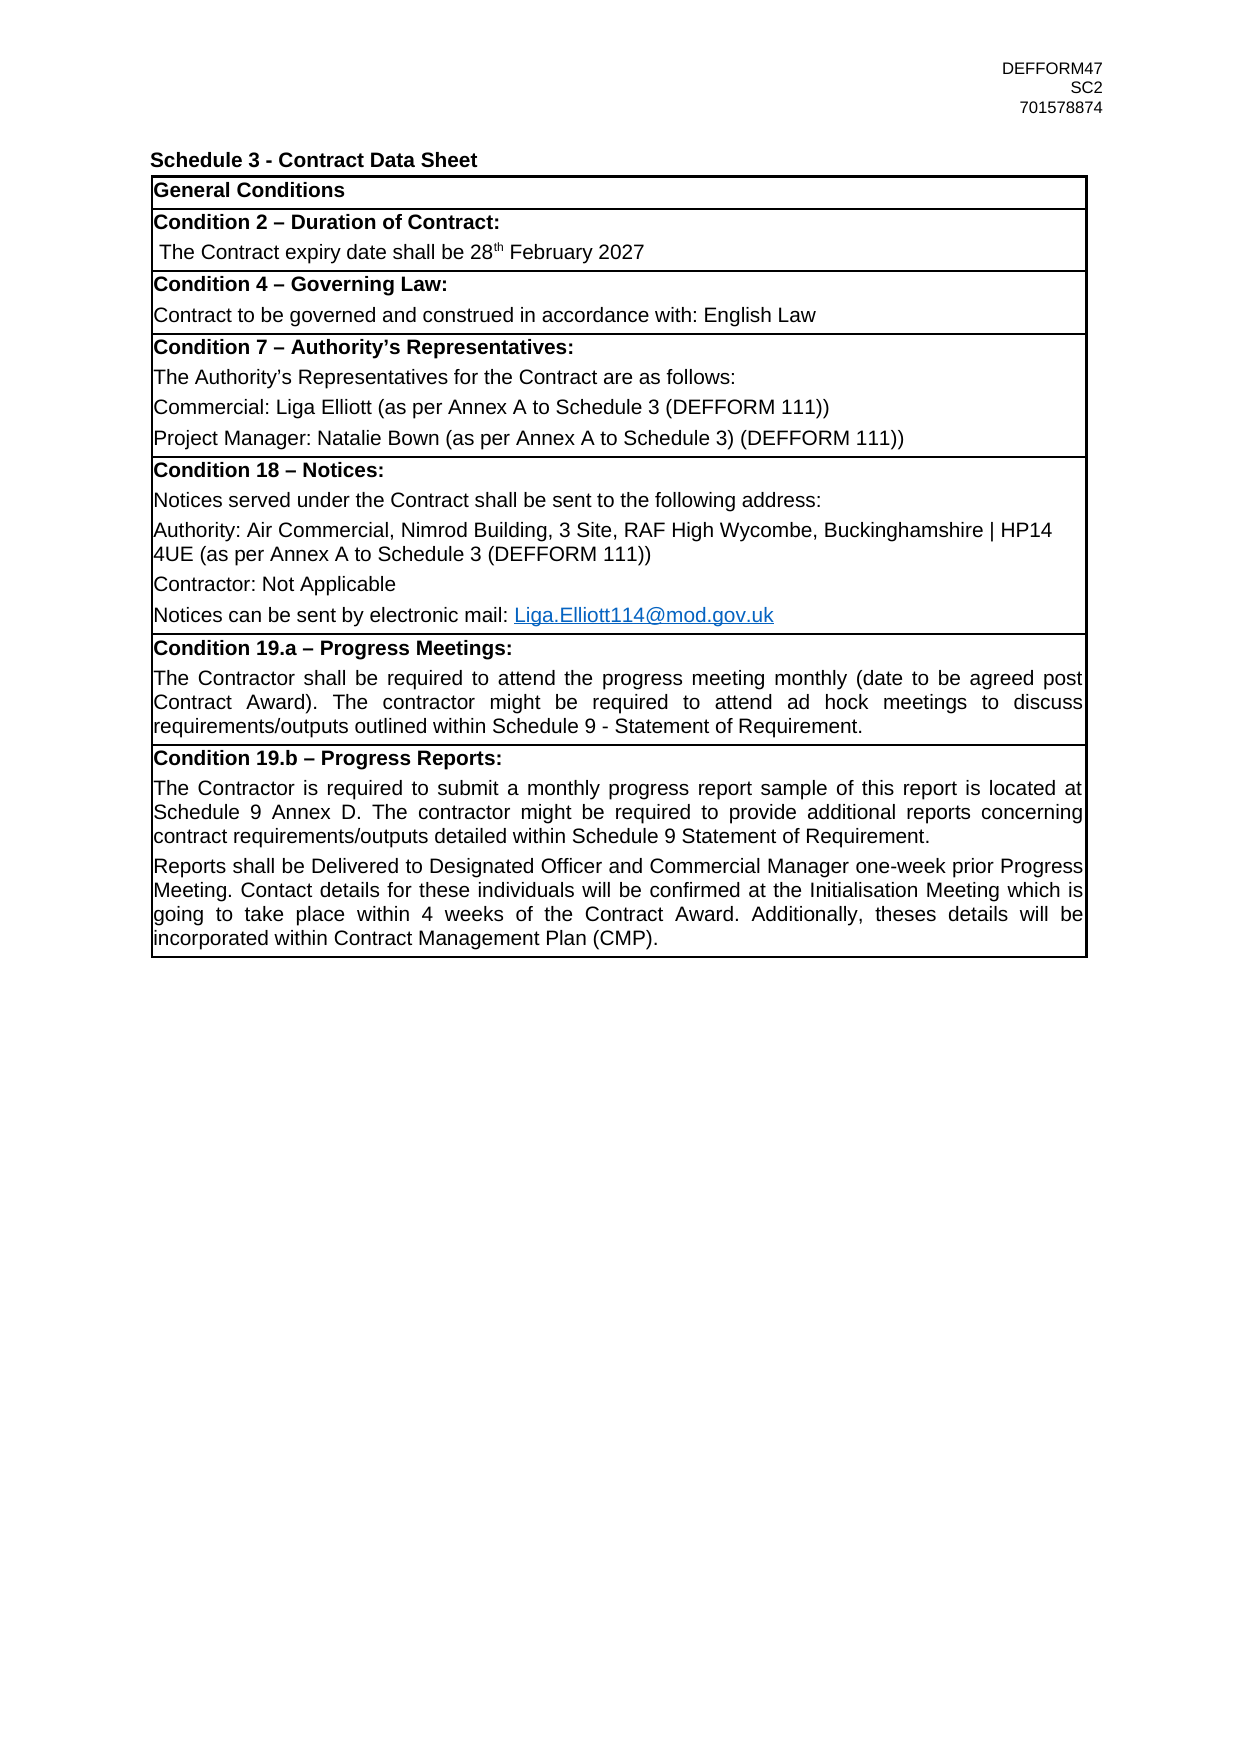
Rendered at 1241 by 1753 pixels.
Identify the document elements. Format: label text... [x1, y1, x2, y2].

table_cell Condition 19.a – Progress Meetings: The Contractor shall be required to attend the progress meeting monthly (date to be agreed post Contract Award). The contractor might be required to attend ad hock meetings to discuss requirements/outputs outlined within Schedule 9 - Statement of Requirement. [153, 635, 1085, 744]
table_cell Condition 19.b – Progress Reports: The Contractor is required to submit a monthly progress report sample of this report is located at Schedule 9 Annex D. The contractor might be required to provide additional reports concerning contract requirements/outputs detailed within Schedule 9 Statement of Requirement. Reports shall be Delivered to Designated Officer and Commercial Manager one-week prior Progress Meeting. Contact details for these individuals will be confirmed at the Initialisation Meeting which is going to take place within 4 weeks of the Contract Award. Additionally, theses details will be incorporated within Contract Management Plan (CMP). [153, 746, 1085, 956]
text Schedule 3 - Contract Data Sheet [150, 148, 1091, 172]
table_cell Condition 2 – Duration of Contract: The Contract expiry date shall be 28th February 2027 [153, 210, 1085, 270]
table_cell Condition 7 – Authority’s Representatives: The Authority’s Representatives for the Contract are as follows: Commercial: Liga Elliott (as per Annex A to Schedule 3 (DEFFORM 111)) Project Manager: Natalie Bown (as per Annex A to Schedule 3) (DEFFORM 111)) [153, 335, 1085, 456]
table_cell Condition 18 – Notices: Notices served under the Contract shall be sent to the following address: Authority: Air Commercial, Nimrod Building, 3 Site, RAF High Wycombe, Buckinghamshire | HP14 4UE (as per Annex A to Schedule 3 (DEFFORM 111)) Contractor: Not Applicable Notices can be sent by electronic mail: Liga.Elliott114@mod.gov.uk [153, 458, 1085, 633]
table_header General Conditions [153, 178, 1085, 208]
table_cell Condition 4 – Governing Law: Contract to be governed and construed in accordance with: English Law [153, 272, 1085, 333]
